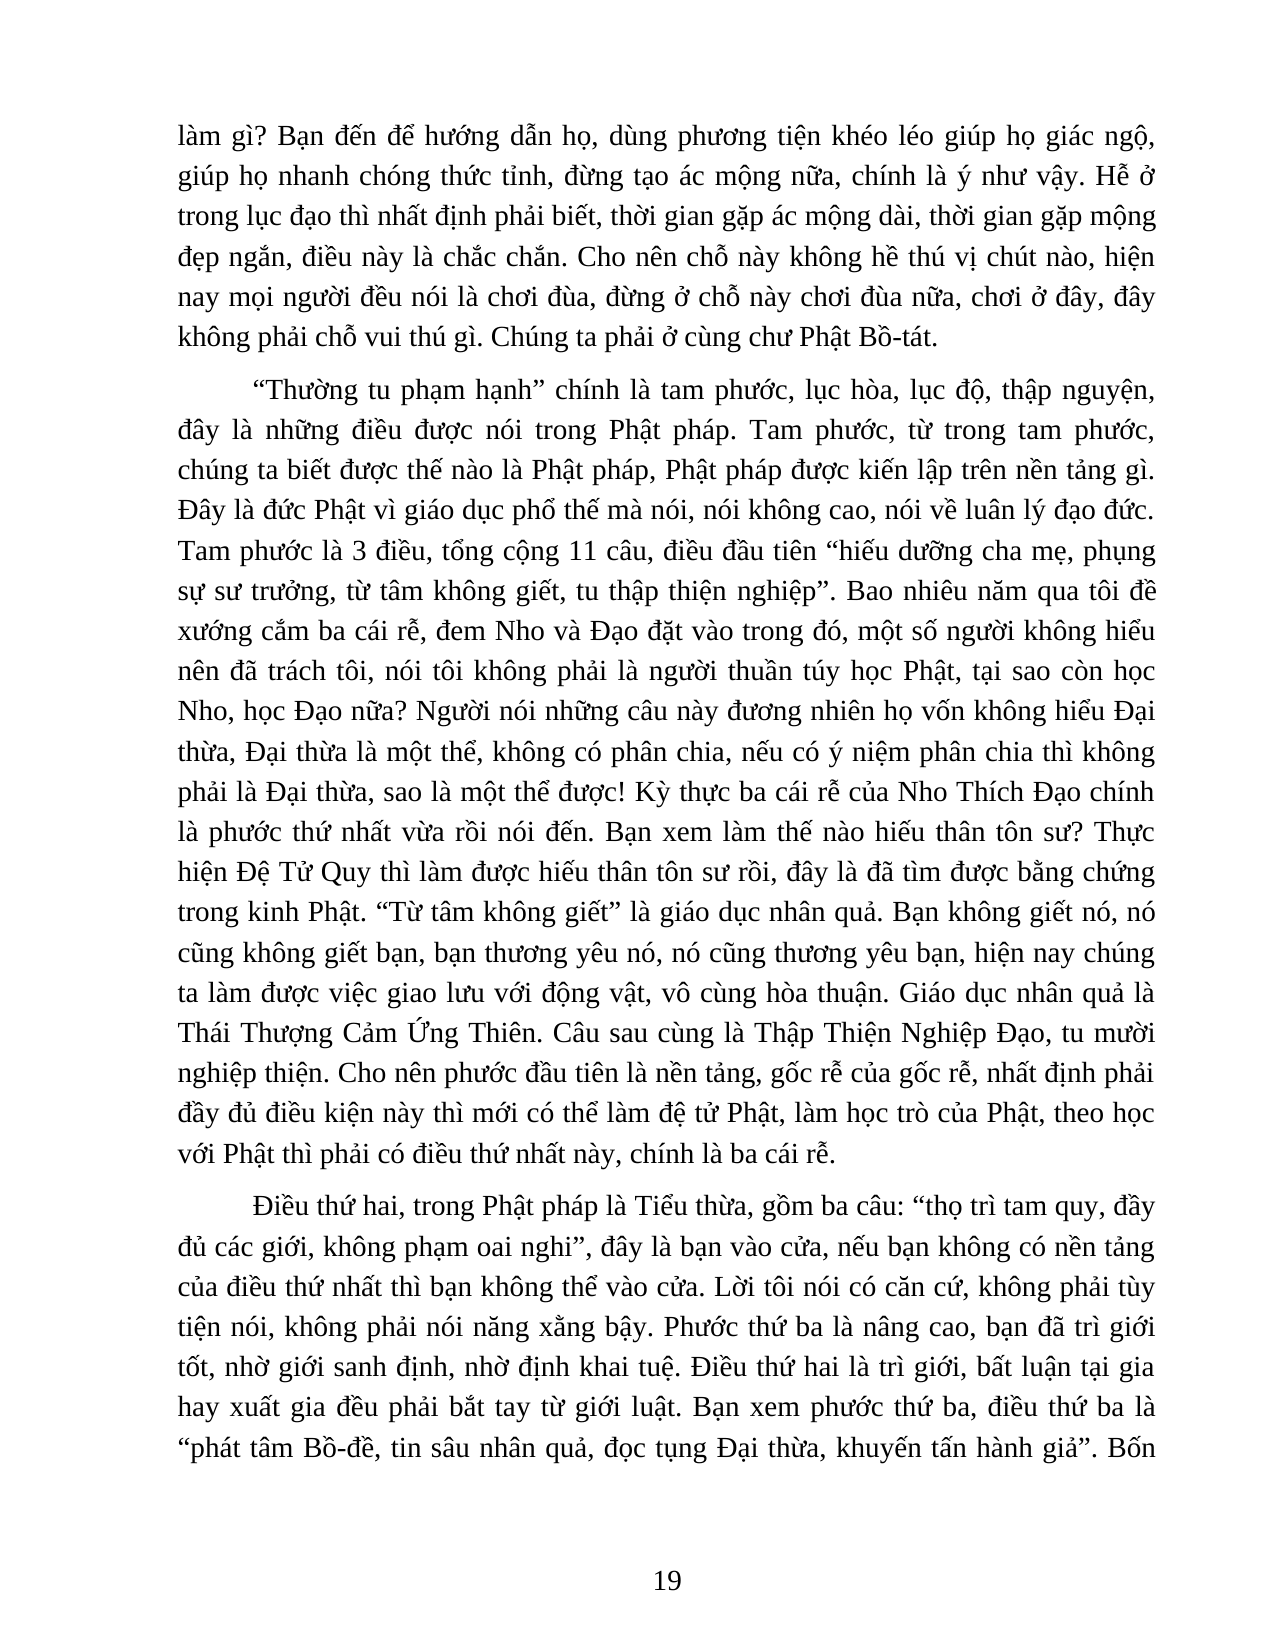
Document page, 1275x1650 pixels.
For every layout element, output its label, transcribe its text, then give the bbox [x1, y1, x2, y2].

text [177, 1188, 1157, 1463]
text “Thường tu phạm hạnh” chính là tam phước, lục hòa, lục độ, thập nguyện, đây là những điều được nói trong Phật pháp. Tam phước, từ trong tam phước, chúng ta biết được thế nào là Phật pháp, Phật pháp được kiến lập trên nền tảng gì. Đây là đức Phật vì giáo dục phổ thế mà nói, nói không cao, nói về luân lý đạo đức. Tam phước là 3 điều, tổng cộng 11 câu, điều đầu tiên “hiếu dưỡng cha mẹ, phụng sự sư trưởng, từ tâm không giết, tu thập thiện nghiệp”. Bao nhiêu năm qua tôi đề xướng cắm ba cái rễ, đem Nho và Đạo đặt vào trong đó, một số người không hiểu nên đã trách tôi, nói tôi không phải là người thuần túy học Phật, tại sao còn học Nho, học Đạo nữa? Người nói những câu này đương nhiên họ vốn không hiểu Đại thừa, Đại thừa là một thể, không có phân chia, nếu có ý niệm phân chia thì không phải là Đại thừa, sao là một thể được! Kỳ thực ba cái rễ của Nho Thích Đạo chính là phước thứ nhất vừa rồi nói đến. Bạn xem làm thế nào hiếu thân tôn sư? Thực hiện Đệ Tử Quy thì làm được hiếu thân tôn sư rồi, đây là đã tìm được bằng chứng trong kinh Phật. “Từ tâm không giết” là giáo dục nhân quả. Bạn không giết nó, nó cũng không giết bạn, bạn thương yêu nó, nó cũng thương yêu bạn, hiện nay chúng ta làm được việc giao lưu với động vật, vô cùng hòa thuận. Giáo dục nhân quả là Thái Thượng Cảm Ứng Thiên. Câu sau cùng là Thập Thiện Nghiệp Đạo, tu mười nghiệp thiện. Cho nên phước đầu tiên là nền tảng, gốc rễ của gốc rễ, nhất định phải đầy đủ điều kiện này thì mới có thể làm đệ tử Phật, làm học trò của Phật, theo học với Phật thì phải có điều thứ nhất này, chính là ba cái rễ. [177, 372, 1157, 1169]
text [177, 118, 1157, 353]
